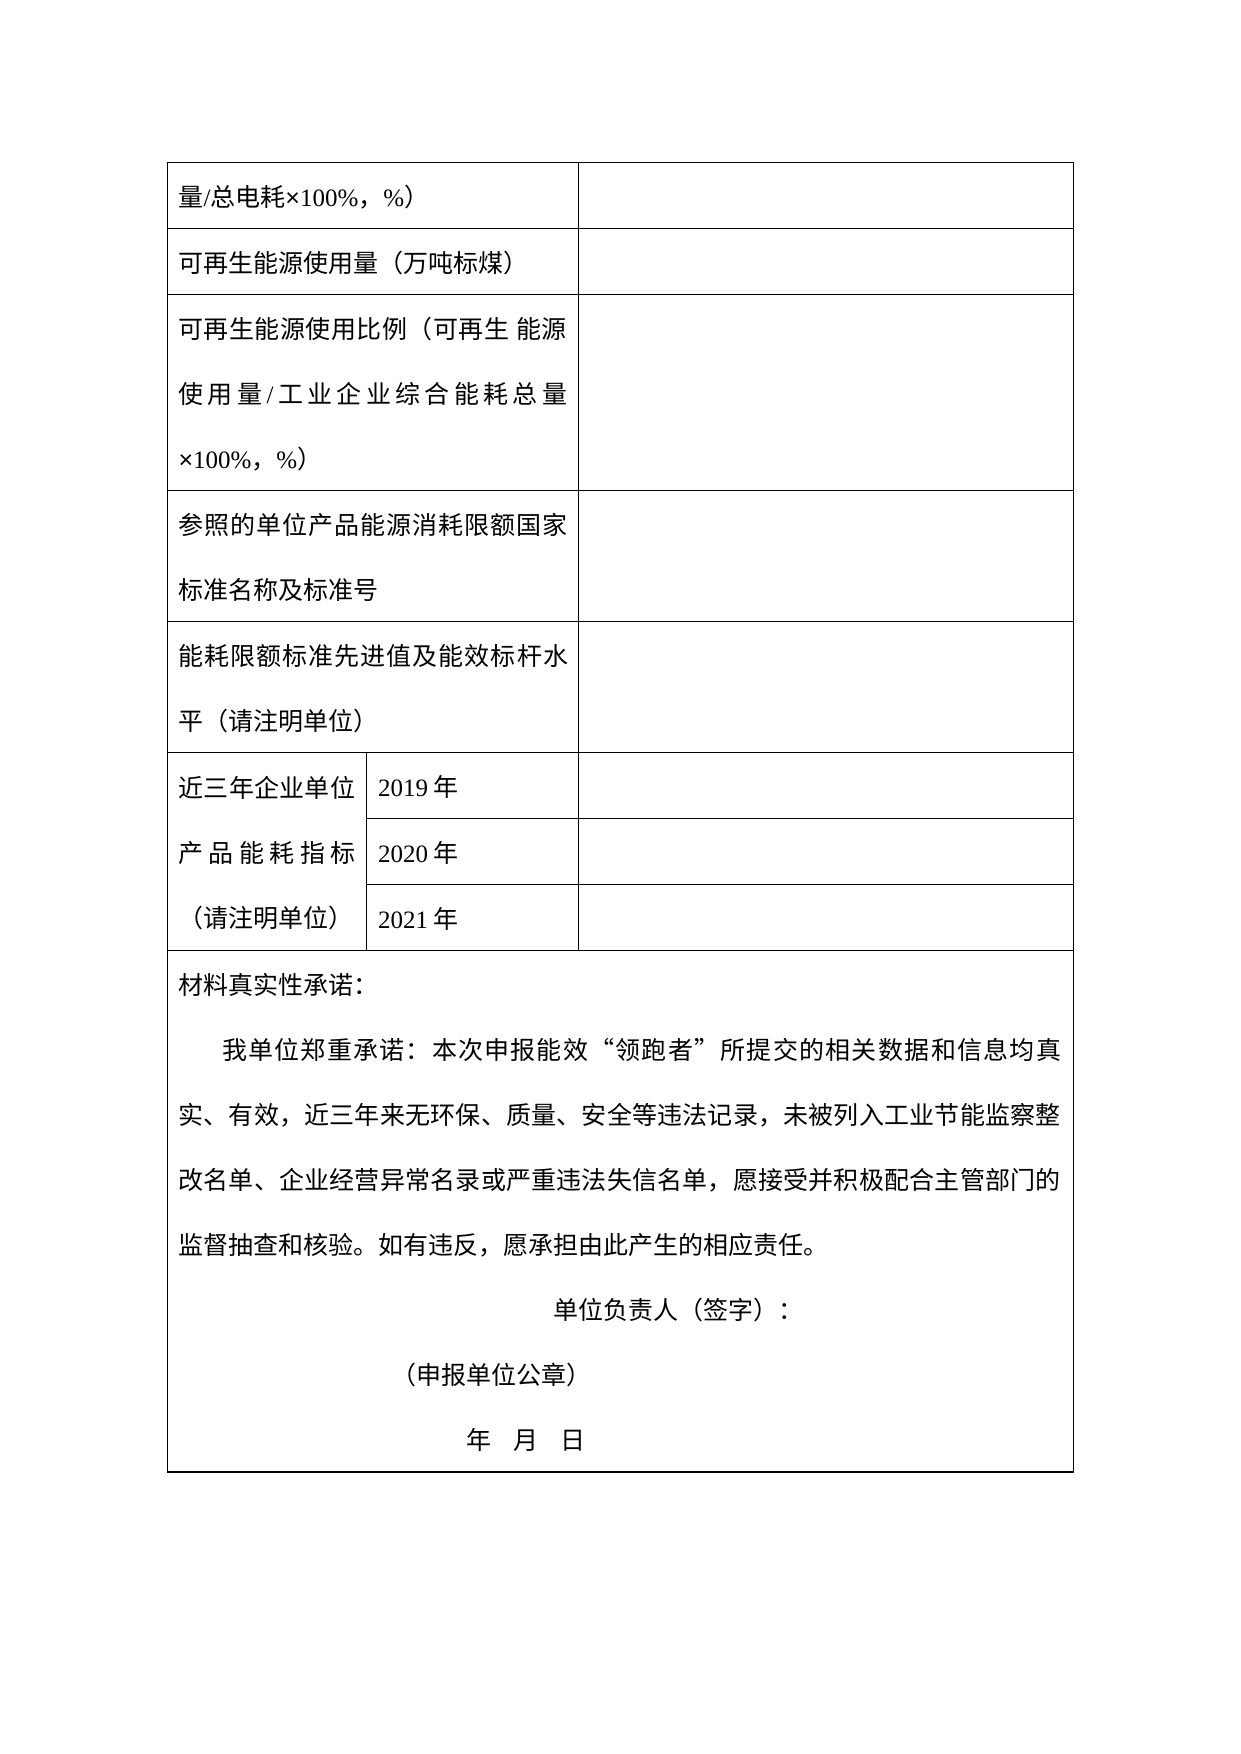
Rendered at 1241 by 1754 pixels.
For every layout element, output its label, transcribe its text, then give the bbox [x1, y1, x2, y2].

table_cell 2020年 [367, 819, 578, 884]
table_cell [168, 163, 578, 228]
table_cell [579, 229, 1073, 294]
table_cell 可再生能源使用量（万吨标煤） [168, 229, 578, 294]
table_cell [579, 753, 1073, 818]
table_cell [579, 885, 1073, 950]
table_cell 材料真实性承诺： 我单位郑重承诺：本次申报能效“领跑者”所提交的相关数据和信息均真实、有效，近三年来无环保、质量、安全等违法记录，未被列入工业节能监察整改名单、企业经营异常名录或严重违法失信名单，愿接受并积极配合主管部门的监督抽查和核验。如有违反，愿承担由此产生的相应责任。 单位负责人（签字）： （申报单位公章） 年 月 日 [168, 951, 1073, 1471]
table_cell 参照的单位产品能源消耗限额国家标准名称及标准号 [168, 491, 578, 621]
table_cell 近三年企业单位产品能耗指标（请注明单位） [168, 753, 366, 950]
table_cell [579, 163, 1073, 228]
table_cell [579, 622, 1073, 752]
table_cell 可再生能源使用比例（可再生 能源使用量/工业企业综合能耗总量×100%，%） [168, 295, 578, 490]
table_cell 2019年 [367, 753, 578, 818]
table_cell 能耗限额标准先进值及能效标杆水平（请注明单位） [168, 622, 578, 752]
table_cell 2021年 [367, 885, 578, 950]
table_cell [579, 819, 1073, 884]
table_cell [579, 295, 1073, 490]
table_cell [579, 491, 1073, 621]
